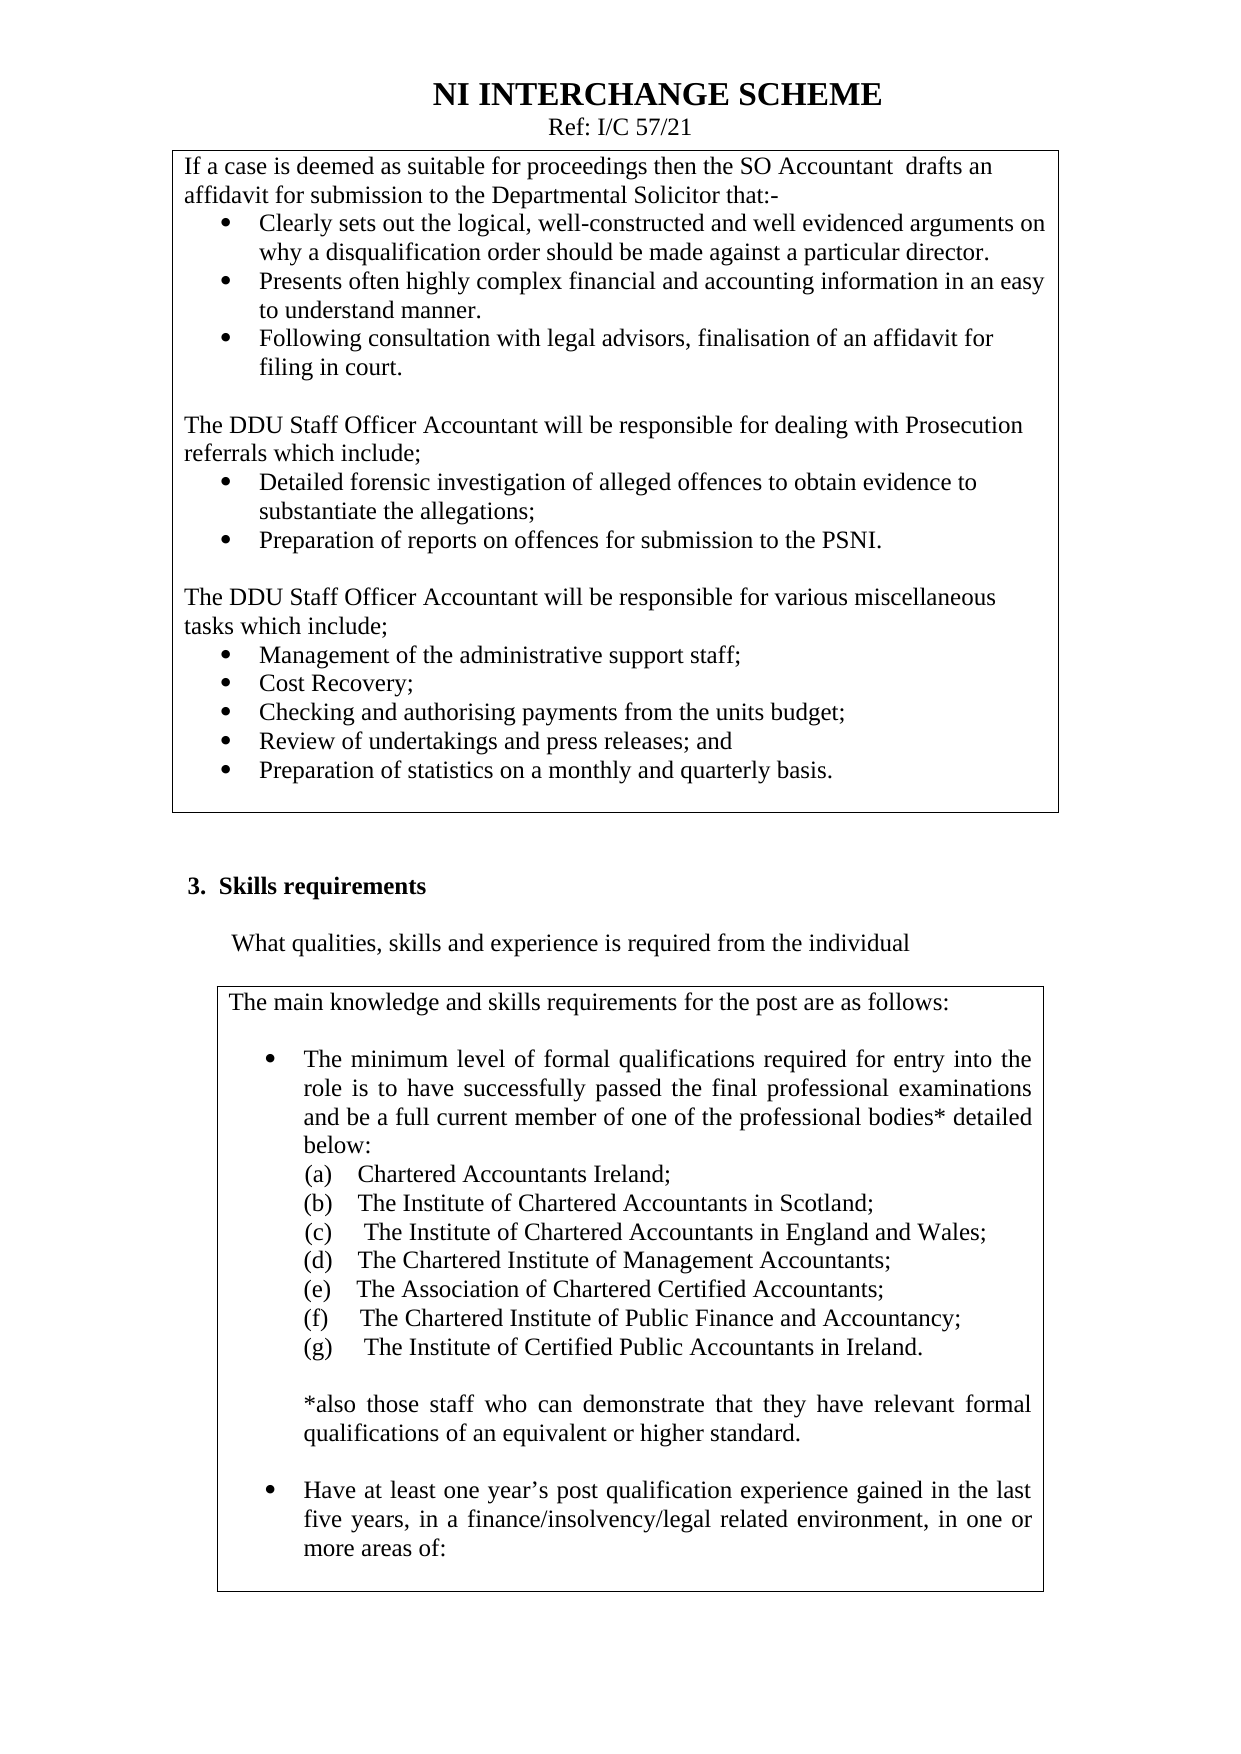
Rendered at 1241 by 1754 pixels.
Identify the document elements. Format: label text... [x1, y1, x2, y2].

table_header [218, 987, 1043, 1591]
text What qualities, skills and experience is required from the individual [187, 928, 1053, 957]
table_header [173, 151, 1058, 812]
text 3. Skills requirements [187, 871, 1053, 899]
